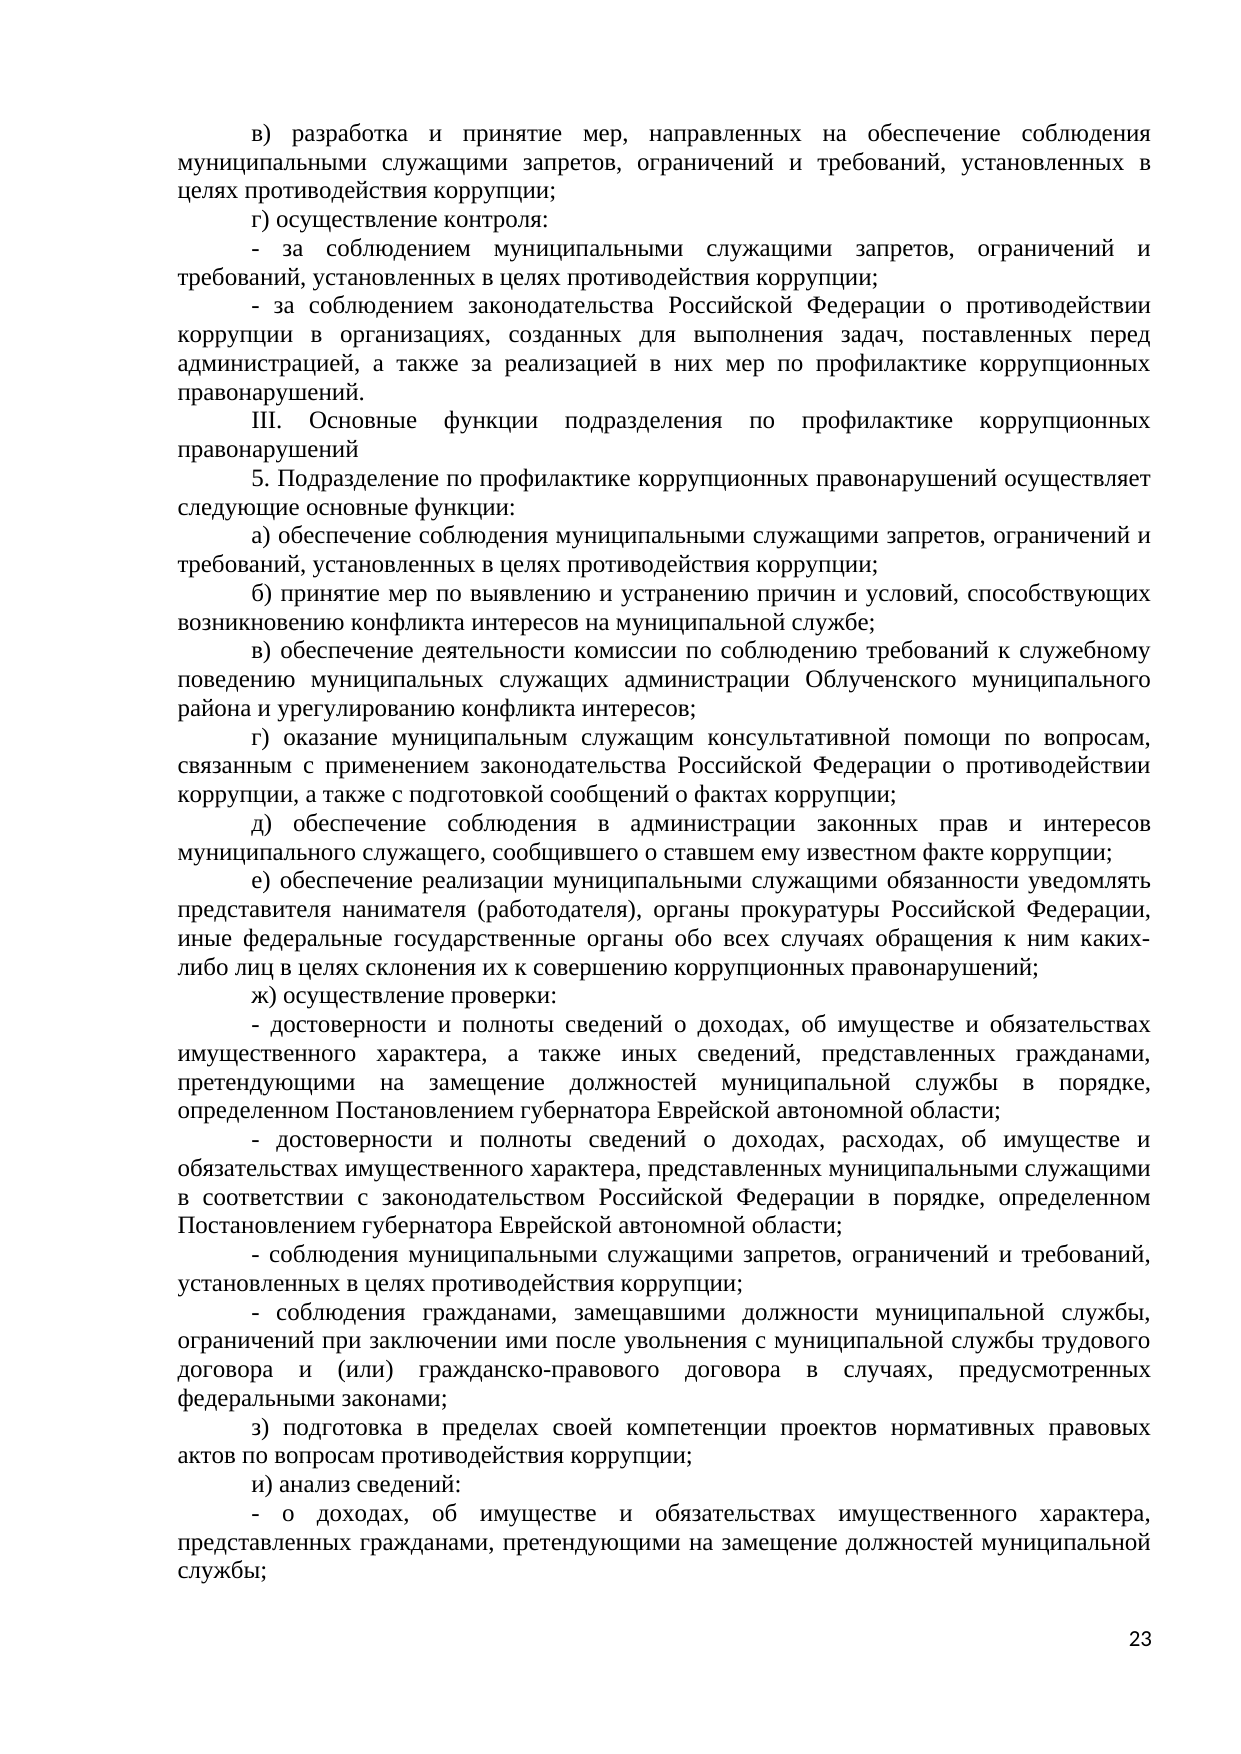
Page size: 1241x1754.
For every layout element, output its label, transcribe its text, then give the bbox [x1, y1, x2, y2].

text - достоверности и полноты сведений о доходах, расходах, об имуществе и обязательствах имущественного характера, представленных муниципальными служащими в соответствии с законодательством Российской Федерации в порядке, определенном Постановлением губернатора Еврейской автономной области; [177, 1124, 1152, 1239]
text в) разработка и принятие мер, направленных на обеспечение соблюдения муниципальными служащими запретов, ограничений и требований, установленных в целях противодействия коррупции; [177, 118, 1152, 204]
text г) осуществление контроля: [177, 204, 1152, 233]
text 5. Подразделение по профилактике коррупционных правонарушений осуществляет следующие основные функции: [177, 463, 1152, 521]
text а) обеспечение соблюдения муниципальными служащими запретов, ограничений и требований, установленных в целях противодействия коррупции; [177, 521, 1152, 578]
text - соблюдения гражданами, замещавшими должности муниципальной службы, ограничений при заключении ими после увольнения с муниципальной службы трудового договора и (или) гражданско-правового договора в случаях, предусмотренных федеральными законами; [177, 1297, 1152, 1412]
text г) оказание муниципальным служащим консультативной помощи по вопросам, связанным с применением законодательства Российской Федерации о противодействии коррупции, а также с подготовкой сообщений о фактах коррупции; [177, 722, 1152, 808]
text и) анализ сведений: [177, 1469, 1152, 1498]
text - о доходах, об имуществе и обязательствах имущественного характера, представленных гражданами, претендующими на замещение должностей муниципальной службы; [177, 1498, 1152, 1584]
text - за соблюдением муниципальными служащими запретов, ограничений и требований, установленных в целях противодействия коррупции; [177, 233, 1152, 291]
text - соблюдения муниципальными служащими запретов, ограничений и требований, установленных в целях противодействия коррупции; [177, 1239, 1152, 1297]
text д) обеспечение соблюдения в администрации законных прав и интересов муниципального служащего, сообщившего о ставшем ему известном факте коррупции; [177, 808, 1152, 866]
text з) подготовка в пределах своей компетенции проектов нормативных правовых актов по вопросам противодействия коррупции; [177, 1412, 1152, 1469]
text е) обеспечение реализации муниципальными служащими обязанности уведомлять представителя нанимателя (работодателя), органы прокуратуры Российской Федерации, иные федеральные государственные органы обо всех случаях обращения к ним каких-либо лиц в целях склонения их к совершению коррупционных правонарушений; [177, 866, 1152, 981]
text б) принятие мер по выявлению и устранению причин и условий, способствующих возникновению конфликта интересов на муниципальной службе; [177, 578, 1152, 636]
text в) обеспечение деятельности комиссии по соблюдению требований к служебному поведению муниципальных служащих администрации Облученского муниципального района и урегулированию конфликта интересов; [177, 636, 1152, 722]
text ж) осуществление проверки: [177, 981, 1152, 1009]
text - за соблюдением законодательства Российской Федерации о противодействии коррупции в организациях, созданных для выполнения задач, поставленных перед администрацией, а также за реализацией в них мер по профилактике коррупционных правонарушений. [177, 291, 1152, 406]
text III. Основные функции подразделения по профилактике коррупционных правонарушений [177, 406, 1152, 463]
text - достоверности и полноты сведений о доходах, об имуществе и обязательствах имущественного характера, а также иных сведений, представленных гражданами, претендующими на замещение должностей муниципальной службы в порядке, определенном Постановлением губернатора Еврейской автономной области; [177, 1009, 1152, 1124]
